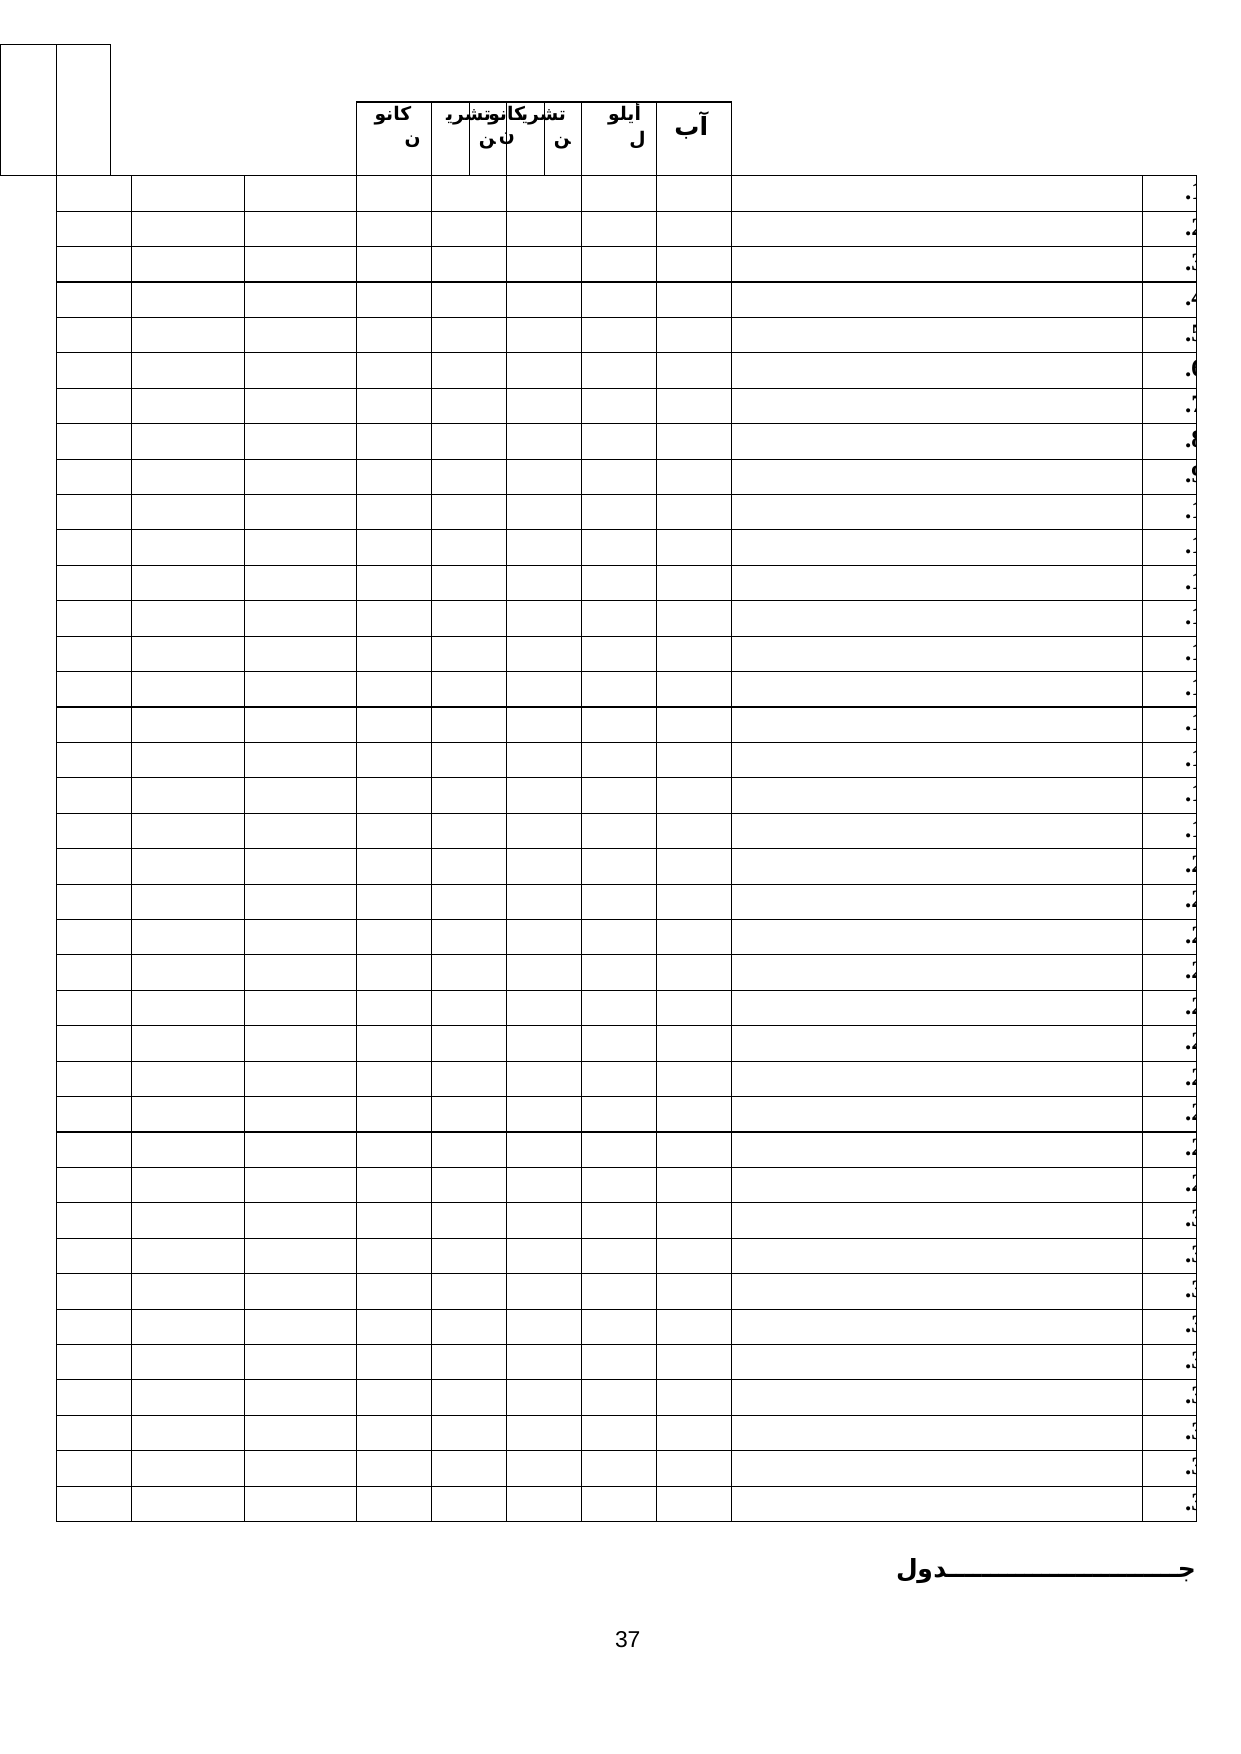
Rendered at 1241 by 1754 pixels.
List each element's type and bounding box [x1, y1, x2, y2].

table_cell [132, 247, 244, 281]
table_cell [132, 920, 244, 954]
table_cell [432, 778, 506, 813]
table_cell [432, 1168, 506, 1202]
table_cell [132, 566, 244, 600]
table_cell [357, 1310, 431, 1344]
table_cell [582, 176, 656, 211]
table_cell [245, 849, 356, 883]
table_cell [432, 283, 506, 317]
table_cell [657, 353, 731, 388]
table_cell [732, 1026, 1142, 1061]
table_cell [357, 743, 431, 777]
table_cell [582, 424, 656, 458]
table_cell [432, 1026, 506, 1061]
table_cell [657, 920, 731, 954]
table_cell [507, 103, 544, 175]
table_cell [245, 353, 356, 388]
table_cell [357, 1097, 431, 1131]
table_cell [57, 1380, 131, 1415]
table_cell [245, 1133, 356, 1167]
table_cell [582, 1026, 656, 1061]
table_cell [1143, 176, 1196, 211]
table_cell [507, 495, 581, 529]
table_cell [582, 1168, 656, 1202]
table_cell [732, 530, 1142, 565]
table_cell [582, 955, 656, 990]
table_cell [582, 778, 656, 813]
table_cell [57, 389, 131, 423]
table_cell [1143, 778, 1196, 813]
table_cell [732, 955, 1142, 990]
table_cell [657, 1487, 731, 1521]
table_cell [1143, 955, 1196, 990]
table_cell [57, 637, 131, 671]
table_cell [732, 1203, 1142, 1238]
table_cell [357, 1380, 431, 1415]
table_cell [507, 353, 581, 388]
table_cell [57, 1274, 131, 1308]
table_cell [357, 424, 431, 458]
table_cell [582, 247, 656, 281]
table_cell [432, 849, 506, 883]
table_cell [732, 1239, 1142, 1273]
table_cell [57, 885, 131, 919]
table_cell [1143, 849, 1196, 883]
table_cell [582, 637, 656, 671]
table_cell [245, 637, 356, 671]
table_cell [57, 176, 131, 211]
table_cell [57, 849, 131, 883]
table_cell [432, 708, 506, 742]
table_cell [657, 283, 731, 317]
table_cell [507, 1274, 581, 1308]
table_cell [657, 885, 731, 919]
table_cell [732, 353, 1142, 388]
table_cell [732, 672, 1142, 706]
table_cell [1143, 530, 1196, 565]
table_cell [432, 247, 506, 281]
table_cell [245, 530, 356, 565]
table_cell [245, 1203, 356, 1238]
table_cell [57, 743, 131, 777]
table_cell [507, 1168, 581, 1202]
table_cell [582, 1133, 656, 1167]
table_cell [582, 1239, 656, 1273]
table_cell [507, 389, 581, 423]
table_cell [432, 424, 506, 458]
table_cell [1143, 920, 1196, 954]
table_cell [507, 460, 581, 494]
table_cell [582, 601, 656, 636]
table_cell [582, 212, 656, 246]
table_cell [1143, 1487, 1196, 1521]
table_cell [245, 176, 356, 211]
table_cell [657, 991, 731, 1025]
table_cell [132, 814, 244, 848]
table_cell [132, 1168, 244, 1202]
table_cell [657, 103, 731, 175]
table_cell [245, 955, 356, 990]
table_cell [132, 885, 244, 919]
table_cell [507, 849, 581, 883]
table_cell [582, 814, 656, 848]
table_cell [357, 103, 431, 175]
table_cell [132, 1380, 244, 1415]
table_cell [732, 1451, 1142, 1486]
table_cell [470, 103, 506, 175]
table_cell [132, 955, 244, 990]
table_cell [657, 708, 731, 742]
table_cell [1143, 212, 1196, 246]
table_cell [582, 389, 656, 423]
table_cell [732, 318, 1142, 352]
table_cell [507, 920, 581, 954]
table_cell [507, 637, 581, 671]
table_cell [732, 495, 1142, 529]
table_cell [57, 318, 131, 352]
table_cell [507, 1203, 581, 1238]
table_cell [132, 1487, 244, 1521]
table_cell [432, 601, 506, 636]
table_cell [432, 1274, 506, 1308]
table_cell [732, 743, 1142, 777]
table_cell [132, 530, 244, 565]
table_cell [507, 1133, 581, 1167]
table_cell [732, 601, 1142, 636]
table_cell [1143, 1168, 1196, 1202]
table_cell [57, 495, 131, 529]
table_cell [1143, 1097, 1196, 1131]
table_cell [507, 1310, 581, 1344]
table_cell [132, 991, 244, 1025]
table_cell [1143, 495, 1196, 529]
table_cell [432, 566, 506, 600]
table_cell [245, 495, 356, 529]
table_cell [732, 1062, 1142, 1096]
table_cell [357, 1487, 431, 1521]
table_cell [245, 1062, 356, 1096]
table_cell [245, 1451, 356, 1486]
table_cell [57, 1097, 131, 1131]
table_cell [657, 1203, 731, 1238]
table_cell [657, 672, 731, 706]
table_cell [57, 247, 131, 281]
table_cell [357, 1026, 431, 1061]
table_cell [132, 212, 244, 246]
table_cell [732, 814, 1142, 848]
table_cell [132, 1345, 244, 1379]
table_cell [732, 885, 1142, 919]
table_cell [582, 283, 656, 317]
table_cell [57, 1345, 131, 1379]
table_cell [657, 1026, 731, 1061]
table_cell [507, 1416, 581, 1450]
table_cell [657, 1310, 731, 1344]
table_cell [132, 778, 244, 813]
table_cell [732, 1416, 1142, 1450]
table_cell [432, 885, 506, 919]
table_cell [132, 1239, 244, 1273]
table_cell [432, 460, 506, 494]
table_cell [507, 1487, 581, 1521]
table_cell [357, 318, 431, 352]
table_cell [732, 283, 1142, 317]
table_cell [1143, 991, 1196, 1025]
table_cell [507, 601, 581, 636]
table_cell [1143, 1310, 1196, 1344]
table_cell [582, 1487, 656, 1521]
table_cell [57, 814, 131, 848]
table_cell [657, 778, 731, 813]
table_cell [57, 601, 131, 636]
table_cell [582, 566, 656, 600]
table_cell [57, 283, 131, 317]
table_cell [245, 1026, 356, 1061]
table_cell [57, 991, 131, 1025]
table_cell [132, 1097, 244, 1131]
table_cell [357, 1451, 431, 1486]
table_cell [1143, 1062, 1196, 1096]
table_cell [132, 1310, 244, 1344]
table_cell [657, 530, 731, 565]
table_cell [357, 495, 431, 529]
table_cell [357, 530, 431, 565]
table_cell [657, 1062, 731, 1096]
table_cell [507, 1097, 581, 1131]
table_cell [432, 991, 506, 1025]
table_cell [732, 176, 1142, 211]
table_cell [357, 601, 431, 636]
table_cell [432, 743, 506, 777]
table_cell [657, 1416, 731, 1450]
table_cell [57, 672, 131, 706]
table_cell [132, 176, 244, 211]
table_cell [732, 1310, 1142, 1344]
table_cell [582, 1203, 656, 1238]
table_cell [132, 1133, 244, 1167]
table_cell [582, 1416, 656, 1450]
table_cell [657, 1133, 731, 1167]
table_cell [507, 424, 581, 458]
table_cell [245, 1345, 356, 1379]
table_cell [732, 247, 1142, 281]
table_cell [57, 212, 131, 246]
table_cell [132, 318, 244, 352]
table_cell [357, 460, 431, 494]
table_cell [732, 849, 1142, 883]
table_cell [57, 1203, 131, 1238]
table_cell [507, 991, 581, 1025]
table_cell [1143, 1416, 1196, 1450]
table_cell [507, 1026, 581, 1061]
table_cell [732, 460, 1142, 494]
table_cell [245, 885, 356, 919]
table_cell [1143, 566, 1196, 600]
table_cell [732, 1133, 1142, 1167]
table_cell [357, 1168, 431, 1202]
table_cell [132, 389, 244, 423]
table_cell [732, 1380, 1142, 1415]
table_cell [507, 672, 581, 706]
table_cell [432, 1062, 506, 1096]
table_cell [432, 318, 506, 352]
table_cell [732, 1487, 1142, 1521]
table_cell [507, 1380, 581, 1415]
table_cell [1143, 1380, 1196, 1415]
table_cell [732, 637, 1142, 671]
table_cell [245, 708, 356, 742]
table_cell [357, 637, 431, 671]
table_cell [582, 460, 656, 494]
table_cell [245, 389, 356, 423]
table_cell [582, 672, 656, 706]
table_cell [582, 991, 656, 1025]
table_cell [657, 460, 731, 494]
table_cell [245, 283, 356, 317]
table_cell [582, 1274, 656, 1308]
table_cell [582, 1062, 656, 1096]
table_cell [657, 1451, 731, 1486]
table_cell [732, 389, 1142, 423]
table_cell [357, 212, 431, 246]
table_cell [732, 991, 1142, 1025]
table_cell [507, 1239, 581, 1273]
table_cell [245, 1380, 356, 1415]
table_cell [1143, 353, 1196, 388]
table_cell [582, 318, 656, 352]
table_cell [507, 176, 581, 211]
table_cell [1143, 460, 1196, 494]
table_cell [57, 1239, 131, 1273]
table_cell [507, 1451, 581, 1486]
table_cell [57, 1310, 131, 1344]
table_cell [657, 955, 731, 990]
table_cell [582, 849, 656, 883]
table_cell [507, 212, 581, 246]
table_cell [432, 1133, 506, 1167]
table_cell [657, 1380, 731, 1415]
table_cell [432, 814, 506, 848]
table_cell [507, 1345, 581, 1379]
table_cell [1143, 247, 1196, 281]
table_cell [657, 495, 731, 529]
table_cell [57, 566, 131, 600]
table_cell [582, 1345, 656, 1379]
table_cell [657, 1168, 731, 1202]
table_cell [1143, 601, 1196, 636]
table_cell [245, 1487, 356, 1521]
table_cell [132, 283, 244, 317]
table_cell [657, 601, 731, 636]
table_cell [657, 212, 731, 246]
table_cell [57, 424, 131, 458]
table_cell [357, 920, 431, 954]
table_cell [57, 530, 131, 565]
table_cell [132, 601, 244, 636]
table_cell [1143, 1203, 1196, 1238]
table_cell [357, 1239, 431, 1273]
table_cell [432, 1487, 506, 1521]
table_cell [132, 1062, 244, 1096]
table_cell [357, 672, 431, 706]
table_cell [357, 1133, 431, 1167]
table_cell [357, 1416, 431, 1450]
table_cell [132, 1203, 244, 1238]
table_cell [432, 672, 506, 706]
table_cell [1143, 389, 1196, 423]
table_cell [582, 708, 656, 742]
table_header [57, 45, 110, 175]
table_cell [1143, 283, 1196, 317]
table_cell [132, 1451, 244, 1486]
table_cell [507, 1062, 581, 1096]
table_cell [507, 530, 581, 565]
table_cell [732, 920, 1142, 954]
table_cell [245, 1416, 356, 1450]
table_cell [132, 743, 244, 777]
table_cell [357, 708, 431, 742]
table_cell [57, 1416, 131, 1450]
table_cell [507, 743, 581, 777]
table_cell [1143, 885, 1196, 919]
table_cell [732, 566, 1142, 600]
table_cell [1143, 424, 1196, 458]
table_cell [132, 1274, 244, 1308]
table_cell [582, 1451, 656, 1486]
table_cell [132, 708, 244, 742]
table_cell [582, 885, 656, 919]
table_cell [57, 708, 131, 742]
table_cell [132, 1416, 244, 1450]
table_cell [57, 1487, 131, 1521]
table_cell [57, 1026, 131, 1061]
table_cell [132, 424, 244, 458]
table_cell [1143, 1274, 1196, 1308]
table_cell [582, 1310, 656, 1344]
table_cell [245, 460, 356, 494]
text [59, 1522, 1196, 1583]
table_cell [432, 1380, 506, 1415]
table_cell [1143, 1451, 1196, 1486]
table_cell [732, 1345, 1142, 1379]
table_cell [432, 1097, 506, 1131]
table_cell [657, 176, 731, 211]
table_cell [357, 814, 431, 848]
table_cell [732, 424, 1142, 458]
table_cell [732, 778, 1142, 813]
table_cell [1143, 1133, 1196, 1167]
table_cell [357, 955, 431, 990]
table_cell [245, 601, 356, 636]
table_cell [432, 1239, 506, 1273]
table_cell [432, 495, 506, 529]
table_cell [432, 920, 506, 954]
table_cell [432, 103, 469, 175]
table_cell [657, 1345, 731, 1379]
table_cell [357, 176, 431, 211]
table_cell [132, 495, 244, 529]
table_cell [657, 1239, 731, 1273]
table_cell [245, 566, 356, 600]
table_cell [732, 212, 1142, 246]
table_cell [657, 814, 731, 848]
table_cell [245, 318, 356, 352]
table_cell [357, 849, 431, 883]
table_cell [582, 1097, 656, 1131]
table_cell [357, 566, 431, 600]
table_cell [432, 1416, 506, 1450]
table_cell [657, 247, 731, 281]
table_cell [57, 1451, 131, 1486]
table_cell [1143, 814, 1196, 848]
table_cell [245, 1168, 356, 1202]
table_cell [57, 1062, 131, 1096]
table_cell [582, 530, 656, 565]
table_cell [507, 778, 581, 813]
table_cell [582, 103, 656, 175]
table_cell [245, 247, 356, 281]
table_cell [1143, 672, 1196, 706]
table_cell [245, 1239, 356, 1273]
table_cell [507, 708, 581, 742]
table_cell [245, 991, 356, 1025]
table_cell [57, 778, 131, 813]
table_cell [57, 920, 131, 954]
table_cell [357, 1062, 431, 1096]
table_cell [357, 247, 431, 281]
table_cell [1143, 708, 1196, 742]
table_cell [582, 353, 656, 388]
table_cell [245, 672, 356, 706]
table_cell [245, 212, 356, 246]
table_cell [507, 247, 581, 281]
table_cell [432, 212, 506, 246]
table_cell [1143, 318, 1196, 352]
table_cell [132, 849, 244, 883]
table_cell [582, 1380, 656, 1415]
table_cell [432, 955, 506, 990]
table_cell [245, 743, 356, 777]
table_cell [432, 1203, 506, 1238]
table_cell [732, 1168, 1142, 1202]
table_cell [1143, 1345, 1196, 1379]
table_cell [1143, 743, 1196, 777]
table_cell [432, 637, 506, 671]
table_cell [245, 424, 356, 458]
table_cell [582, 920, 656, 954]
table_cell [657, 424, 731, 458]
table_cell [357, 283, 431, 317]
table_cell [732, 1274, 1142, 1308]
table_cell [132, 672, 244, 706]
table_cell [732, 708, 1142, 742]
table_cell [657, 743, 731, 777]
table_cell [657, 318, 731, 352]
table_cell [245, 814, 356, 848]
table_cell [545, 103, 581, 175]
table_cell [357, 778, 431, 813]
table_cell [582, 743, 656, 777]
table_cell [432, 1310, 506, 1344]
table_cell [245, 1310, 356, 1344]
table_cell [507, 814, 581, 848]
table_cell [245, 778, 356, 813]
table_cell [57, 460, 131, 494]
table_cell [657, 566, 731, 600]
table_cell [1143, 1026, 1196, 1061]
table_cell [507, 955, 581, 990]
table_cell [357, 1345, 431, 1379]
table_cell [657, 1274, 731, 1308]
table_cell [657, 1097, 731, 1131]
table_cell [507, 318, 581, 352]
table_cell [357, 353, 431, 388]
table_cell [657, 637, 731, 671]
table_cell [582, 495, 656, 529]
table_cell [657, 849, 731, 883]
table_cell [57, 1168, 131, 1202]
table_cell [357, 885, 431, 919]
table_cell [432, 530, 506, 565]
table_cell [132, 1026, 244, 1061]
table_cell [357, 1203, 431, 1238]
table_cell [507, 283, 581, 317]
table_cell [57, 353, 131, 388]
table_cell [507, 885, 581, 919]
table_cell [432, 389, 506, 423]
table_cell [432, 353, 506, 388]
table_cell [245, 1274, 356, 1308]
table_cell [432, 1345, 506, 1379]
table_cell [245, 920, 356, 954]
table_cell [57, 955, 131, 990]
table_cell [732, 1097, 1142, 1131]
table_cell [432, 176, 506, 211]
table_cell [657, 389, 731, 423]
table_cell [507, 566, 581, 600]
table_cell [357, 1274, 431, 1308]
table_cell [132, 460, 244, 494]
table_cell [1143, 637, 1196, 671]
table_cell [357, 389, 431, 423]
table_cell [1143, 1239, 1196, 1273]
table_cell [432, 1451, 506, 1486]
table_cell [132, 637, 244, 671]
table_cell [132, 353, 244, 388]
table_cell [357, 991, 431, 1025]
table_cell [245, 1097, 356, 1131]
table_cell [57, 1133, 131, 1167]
